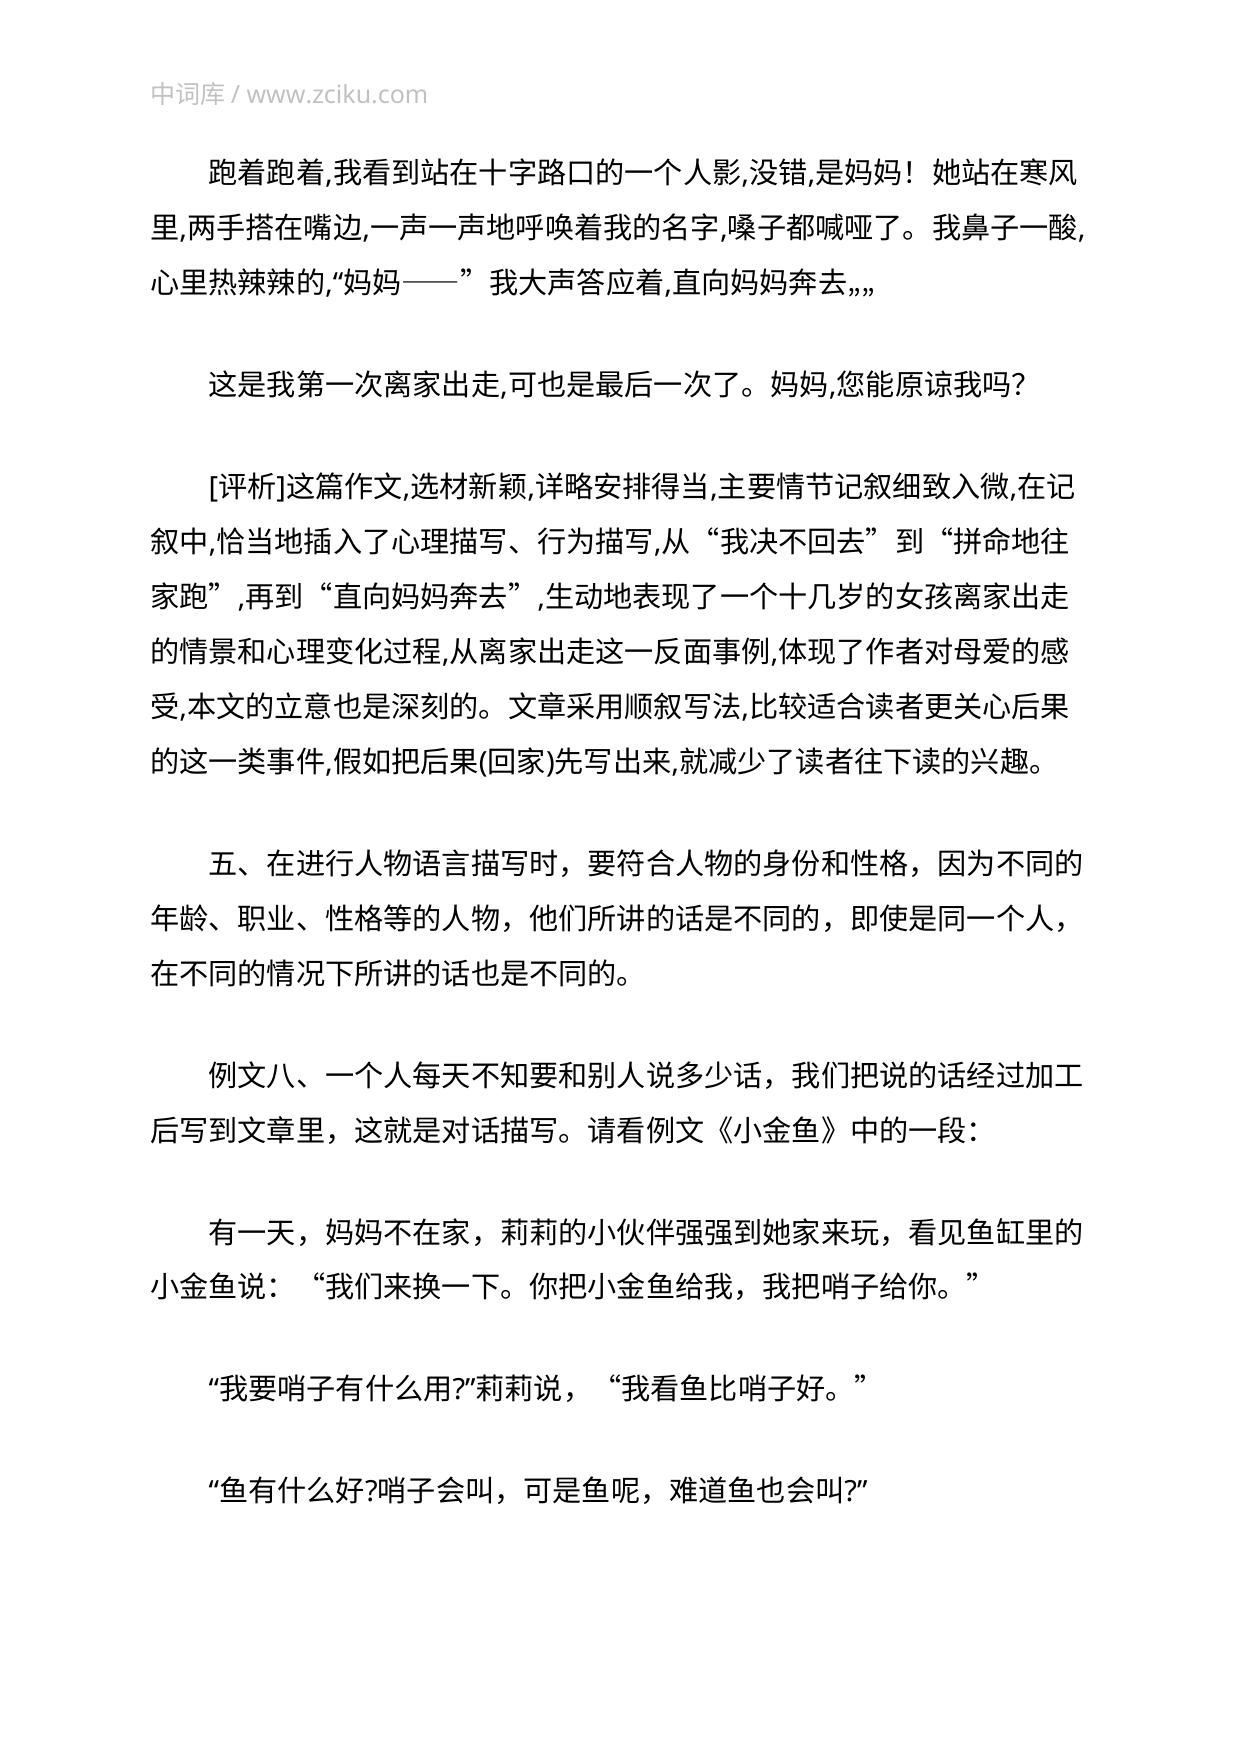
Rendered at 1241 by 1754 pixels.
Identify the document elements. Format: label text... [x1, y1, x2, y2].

text [评析]这篇作文,选材新颖,详略安排得当,主要情节记叙细致入微,在记叙中,恰当地插入了心理描写、行为描写,从“我决不回去”到“拼命地往家跑”,再到“直向妈妈奔去”,生动地表现了一个十几岁的女孩离家出走的情景和心理变化过程,从离家出走这一反面事例,体现了作者对母爱的感受,本文的立意也是深刻的。文章采用顺叙写法,比较适合读者更关心后果的这一类事件,假如把后果(回家)先写出来,就减少了读者往下读的兴趣。 [150, 464, 1090, 781]
text 五、在进行人物语言描写时，要符合人物的身份和性格，因为不同的年龄、职业、性格等的人物，他们所讲的话是不同的，即使是同一个人，在不同的情况下所讲的话也是不同的。 [150, 841, 1090, 993]
text 跑着跑着,我看到站在十字路口的一个人影,没错,是妈妈！她站在寒风里,两手搭在嘴边,一声一声地呼唤着我的名字,嗓子都喊哑了。我鼻子一酸,心里热辣辣的,“妈妈——”我大声答应着,直向妈妈奔去„„ [150, 150, 1090, 302]
text 例文八、一个人每天不知要和别人说多少话，我们把说的话经过加工后写到文章里，这就是对话描写。请看例文《小金鱼》中的一段： [150, 1052, 1090, 1150]
text “鱼有什么好?哨子会叫，可是鱼呢，难道鱼也会叫?” [150, 1468, 1090, 1510]
text 有一天，妈妈不在家，莉莉的小伙伴强强到她家来玩，看见鱼缸里的小金鱼说：“我们来换一下。你把小金鱼给我，我把哨子给你。” [150, 1209, 1090, 1306]
text 这是我第一次离家出走,可也是最后一次了。妈妈,您能原谅我吗？ [150, 362, 1090, 404]
text “我要哨子有什么用?”莉莉说，“我看鱼比哨子好。” [150, 1366, 1090, 1408]
